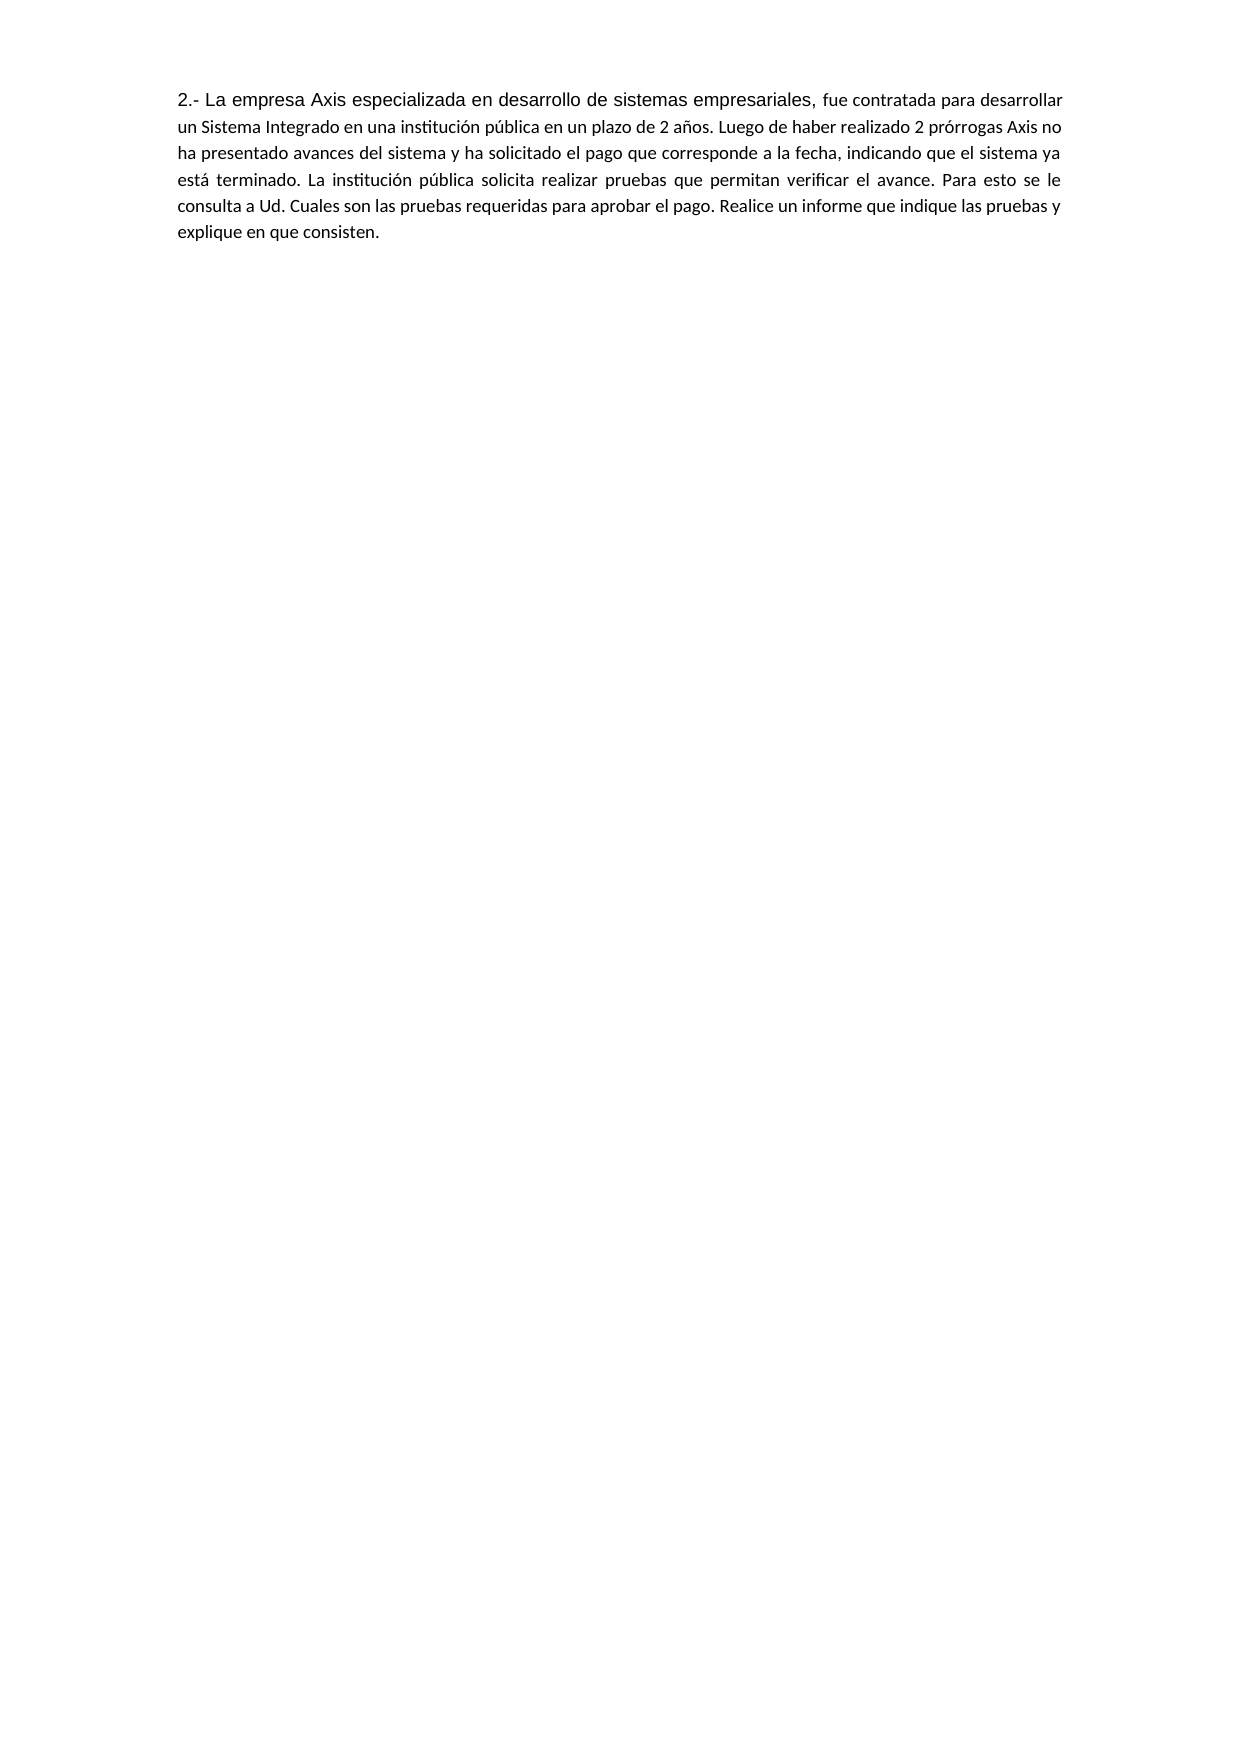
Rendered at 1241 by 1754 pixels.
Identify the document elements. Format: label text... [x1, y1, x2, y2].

text 2.- La empresa Axis especializada en desarrollo de sistemas empresariales, fue contratada para desarrollar un Sistema Integrado en una institución pública en un plazo de 2 años. Luego de haber realizado 2 prórrogas Axis no ha presentado avances del sistema y ha solicitado el pago que corresponde a la fecha, indicando que el sistema ya está terminado. La institución pública solicita realizar pruebas que permitan verificar el avance. Para esto se le consulta a Ud. Cuales son las pruebas requeridas para aprobar el pago. Realice un informe que indique las pruebas y explique en que consisten. [177, 89, 1063, 243]
